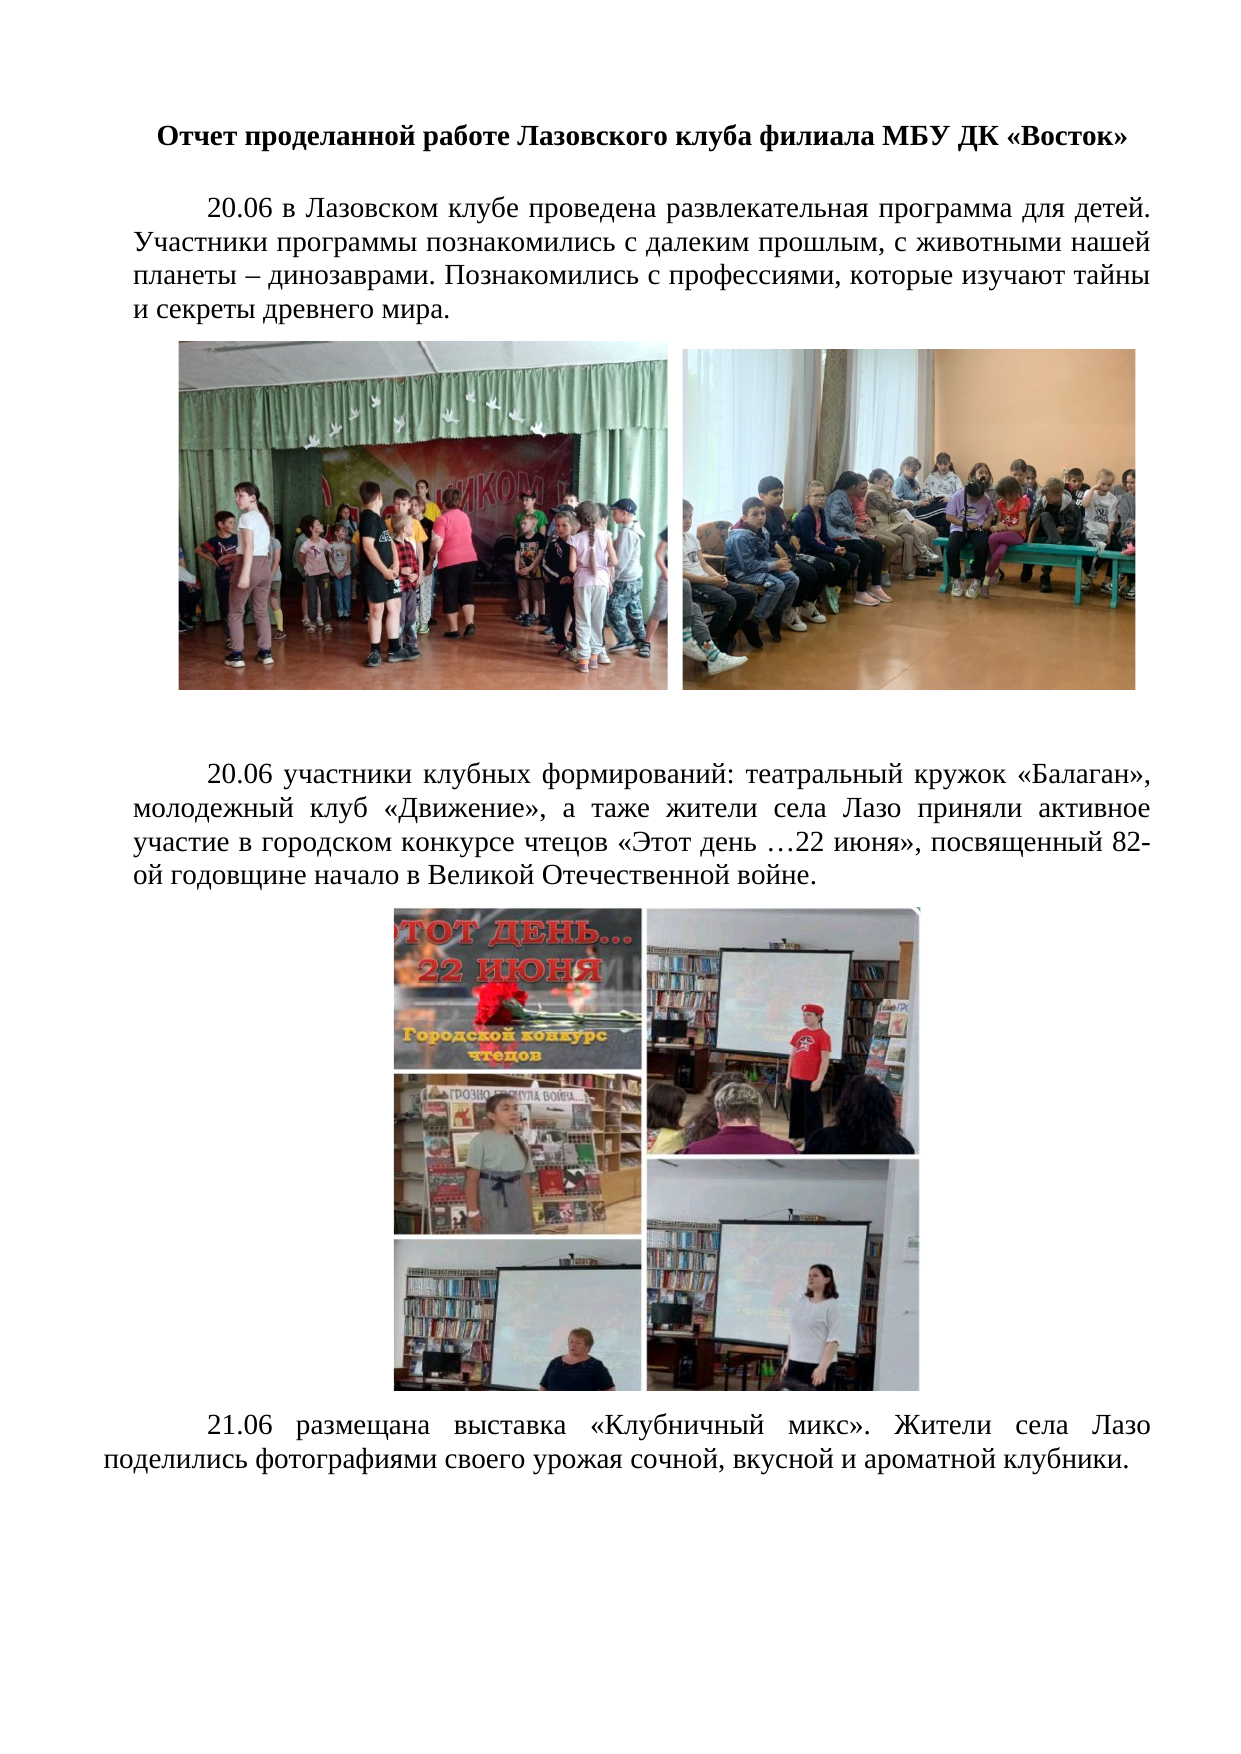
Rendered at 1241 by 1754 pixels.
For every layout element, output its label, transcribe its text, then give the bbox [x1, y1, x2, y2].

picture [682, 349, 1136, 690]
picture [178, 341, 668, 690]
picture [393, 907, 921, 1391]
text Отчет проделанной работе Лазовского клуба филиала МБУ ДК «Восток» [133, 118, 1152, 152]
text 21.06 размещана выставка «Клубничный микс». Жители села Лазо поделились фотографиями своего урожая сочной, вкусной и ароматной клубники. [103, 1407, 1152, 1474]
text 20.06 в Лазовском клубе проведена развлекательная программа для детей. Участники программы познакомились с далеким прошлым, с животными нашей планеты – динозаврами. Познакомились с профессиями, которые изучают тайны и секреты древнего мира. [133, 190, 1152, 324]
text 20.06 участники клубных формирований: театральный кружок «Балаган», молодежный клуб «Движение», а таже жители села Лазо приняли активное участие в городском конкурсе чтецов «Этот день …22 июня», посвященный 82-ой годовщине начало в Великой Отечественной войне. [133, 757, 1152, 891]
